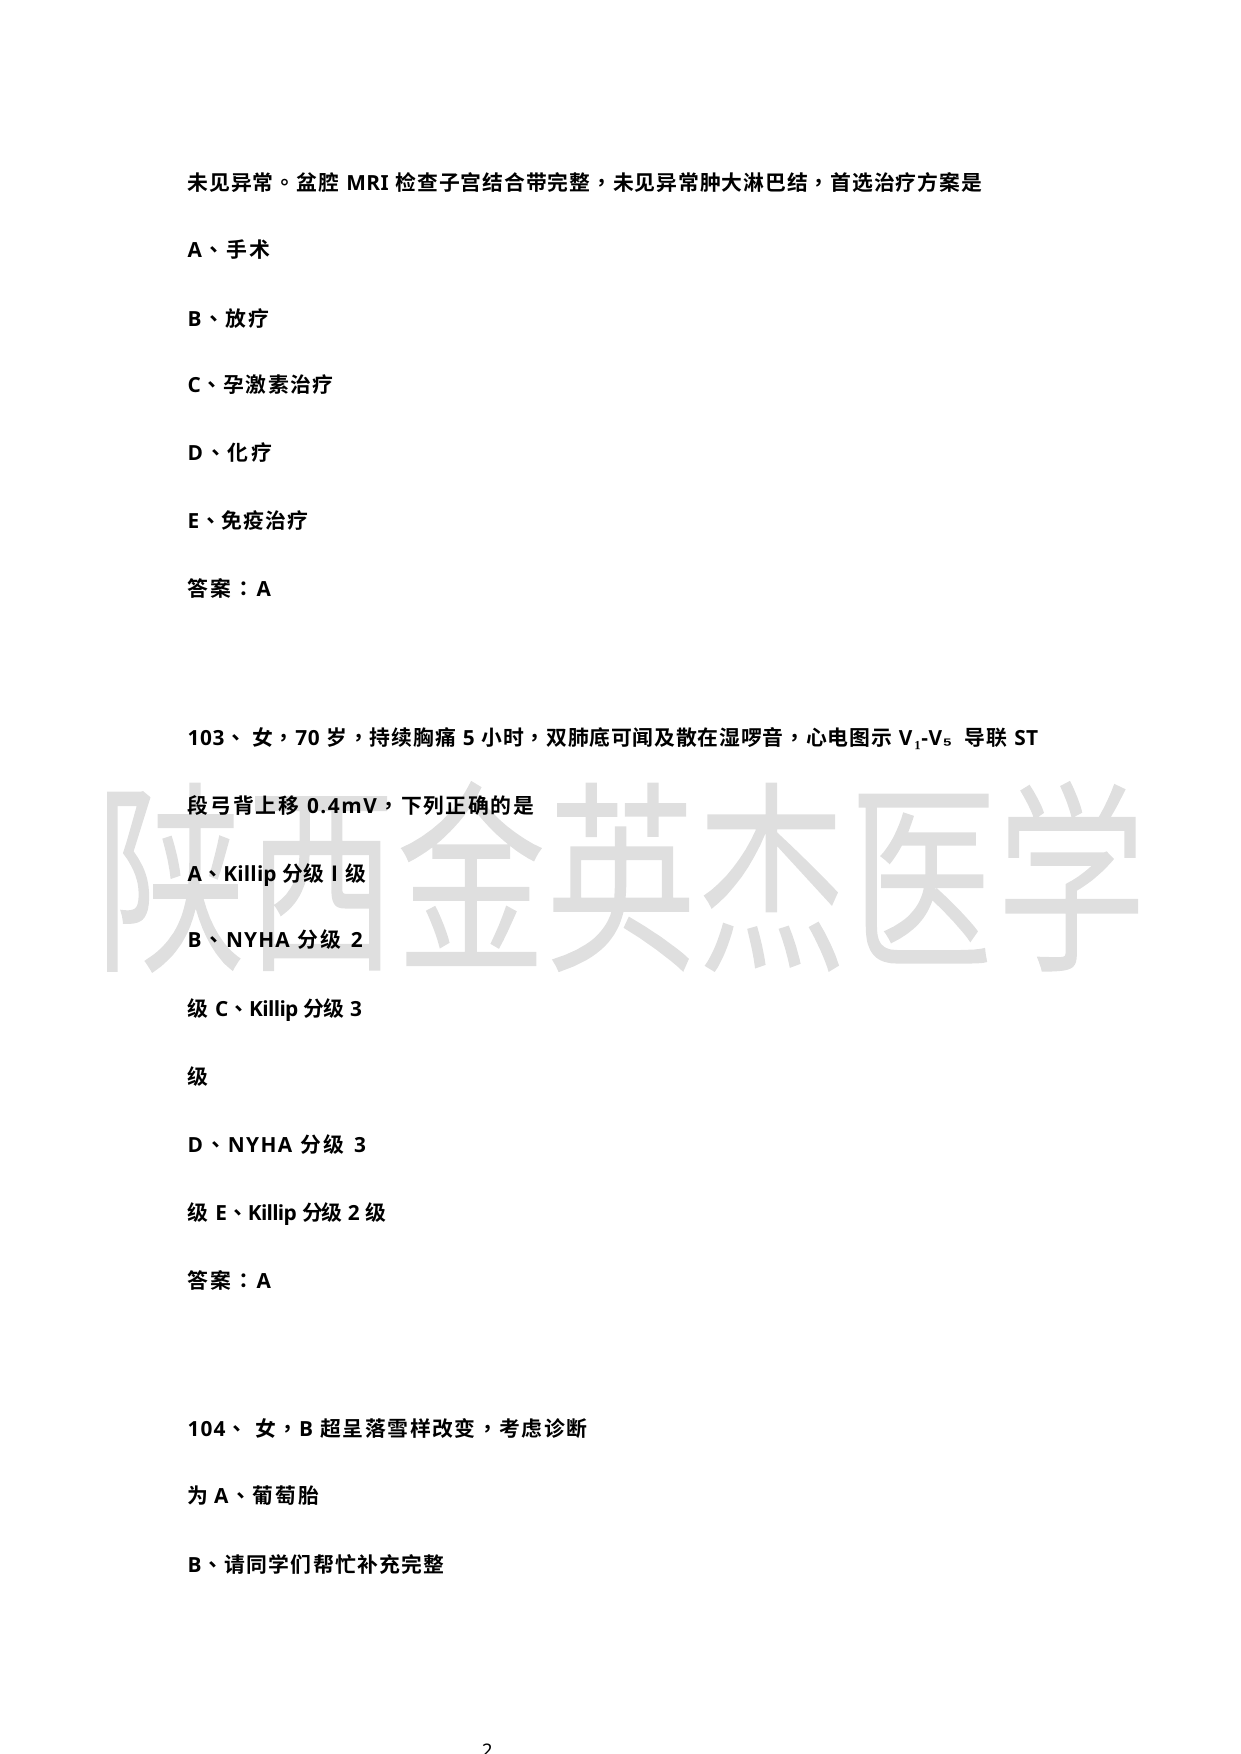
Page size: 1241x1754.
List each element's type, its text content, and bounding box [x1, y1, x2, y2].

text 104、 女，B 超呈落雪样改变，考虑诊断为A、葡萄胎 [187, 1414, 593, 1510]
text C、孕激素治疗D、化疗 [187, 370, 333, 467]
text B、放疗 [187, 304, 1071, 333]
text B、请同学们帮忙补充完整 [187, 1550, 1071, 1579]
text 未见异常。盆腔 MRI 检查子宫结合带完整，未见异常肿大淋巴结，首选治疗方案是A、手术 [187, 168, 987, 264]
text A、Killip 分级Ⅰ级 [187, 859, 1071, 888]
text E、免疫治疗答案：A [187, 506, 309, 603]
text 103、 女，70 岁，持续胸痛 5 小时，双肺底可闻及散在湿啰音，心电图示 V₁-V₅ 导联 ST段弓背上移 0.4mV，下列正确的是 [187, 723, 1053, 819]
text B、NYHA 分级 2 级C、Killip 分级 3 级 [187, 926, 387, 1091]
text D、NYHA 分级 3 级E、Killip 分级 2 级答案：A [187, 1130, 389, 1294]
